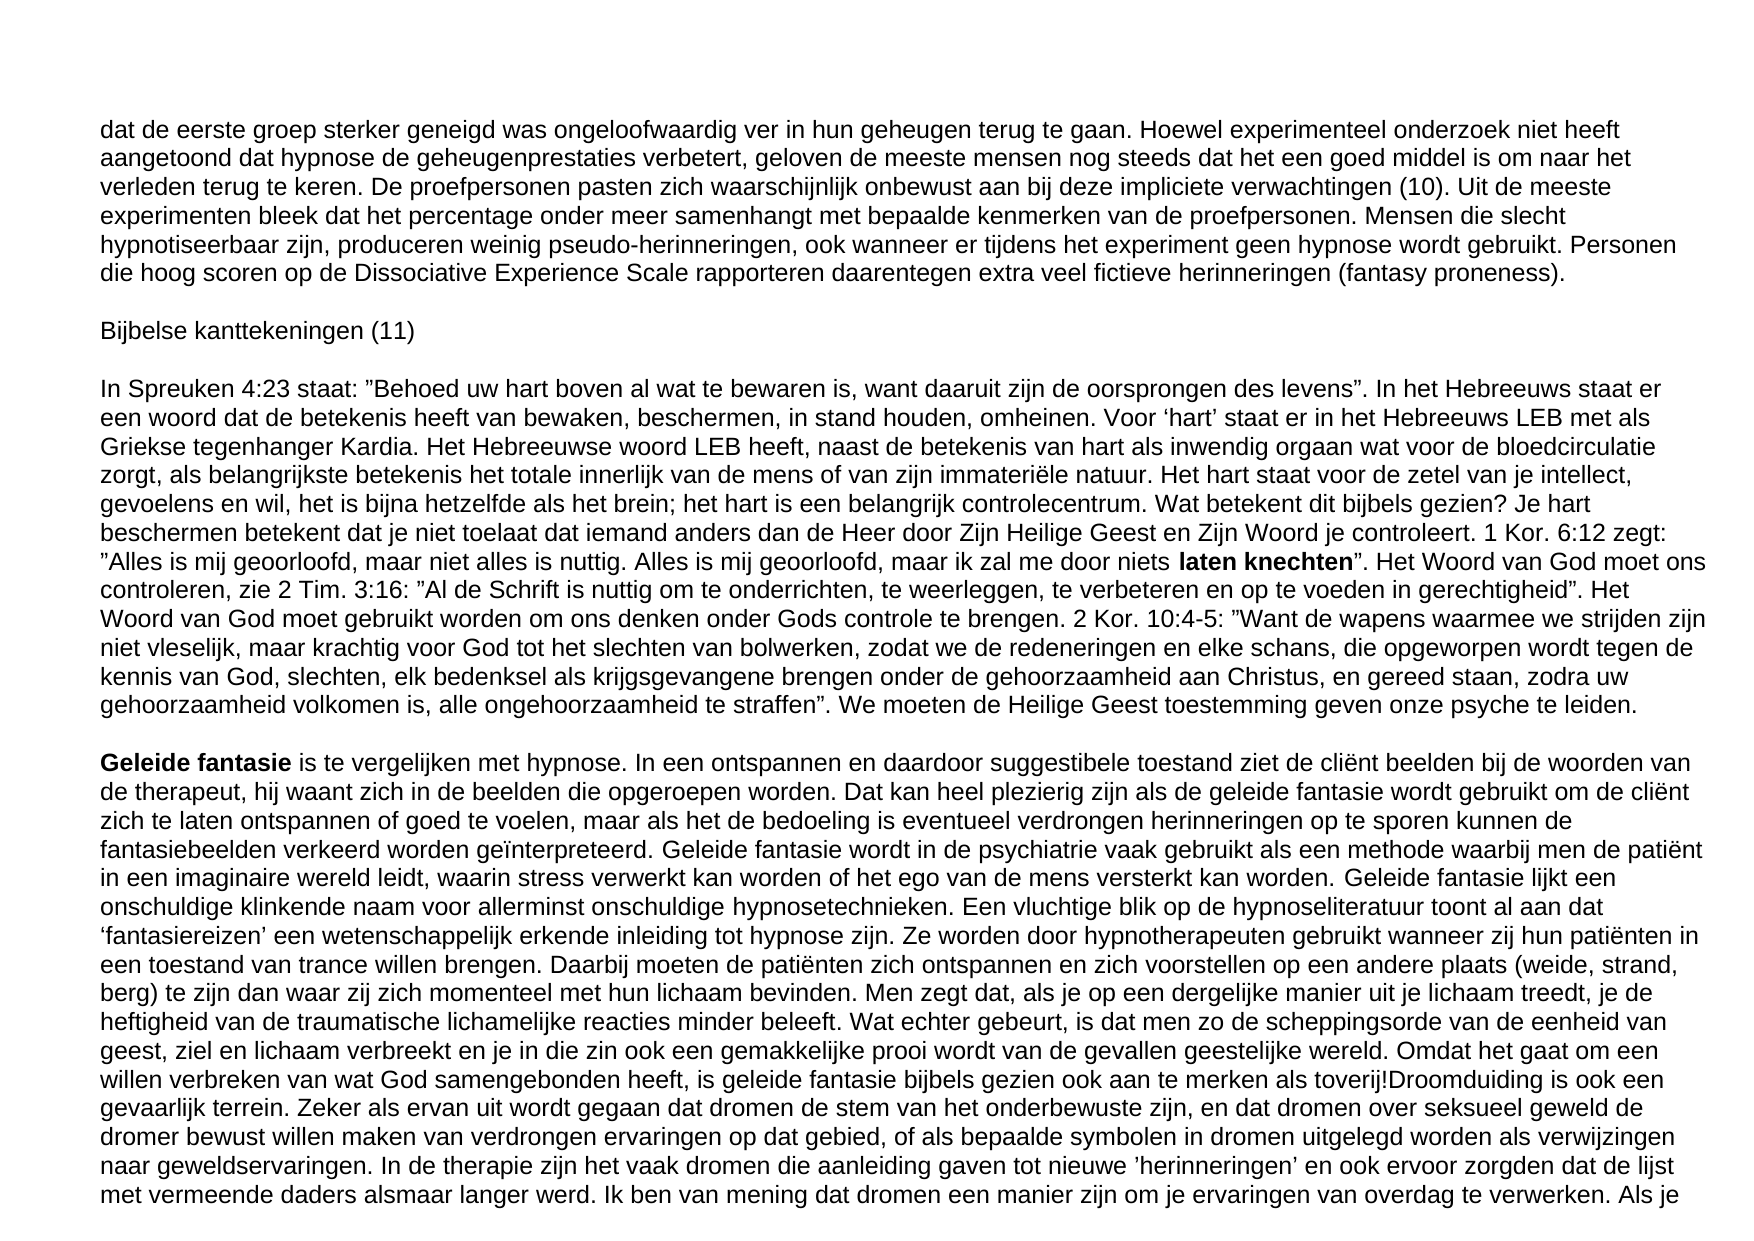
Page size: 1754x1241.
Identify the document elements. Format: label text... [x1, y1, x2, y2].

text In Spreuken 4:23 staat: ”Behoed uw hart boven al wat te bewaren is, want daaruit zijn de oorsprongen des levens”. In het Hebreeuws staat er een woord dat de betekenis heeft van bewaken, beschermen, in stand houden, omheinen. Voor ‘hart’ staat er in het Hebreeuws LEB met als Griekse tegenhanger Kardia. Het Hebreeuwse woord LEB heeft, naast de betekenis van hart als inwendig orgaan wat voor de bloedcirculatie zorgt, als belangrijkste betekenis het totale innerlijk van de mens of van zijn immateriële natuur. Het hart staat voor de zetel van je intellect, gevoelens en wil, het is bijna hetzelfde als het brein; het hart is een belangrijk controlecentrum. Wat betekent dit bijbels gezien? Je hart beschermen betekent dat je niet toelaat dat iemand anders dan de Heer door Zijn Heilige Geest en Zijn Woord je controleert. 1 Kor. 6:12 zegt: ”Alles is mij geoorloofd, maar niet alles is nuttig. Alles is mij geoorloofd, maar ik zal me door niets laten knechten”. Het Woord van God moet ons controleren, zie 2 Tim. 3:16: ”Al de Schrift is nuttig om te onderrichten, te weerleggen, te verbeteren en op te voeden in gerechtigheid”. Het Woord van God moet gebruikt worden om ons denken onder Gods controle te brengen. 2 Kor. 10:4-5: ”Want de wapens waarmee we strijden zijn niet vleselijk, maar krachtig voor God tot het slechten van bolwerken, zodat we de redeneringen en elke schans, die opgeworpen wordt tegen de kennis van God, slechten, elk bedenksel als krijgsgevangene brengen onder de gehoorzaamheid aan Christus, en gereed staan, zodra uw gehoorzaamheid volkomen is, alle ongehoorzaamheid te straffen”. We moeten de Heilige Geest toestemming geven onze psyche te leiden. [100, 374, 1708, 719]
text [100, 114, 1708, 287]
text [100, 748, 1708, 1208]
text Bijbelse kanttekeningen (11) [100, 316, 1708, 345]
